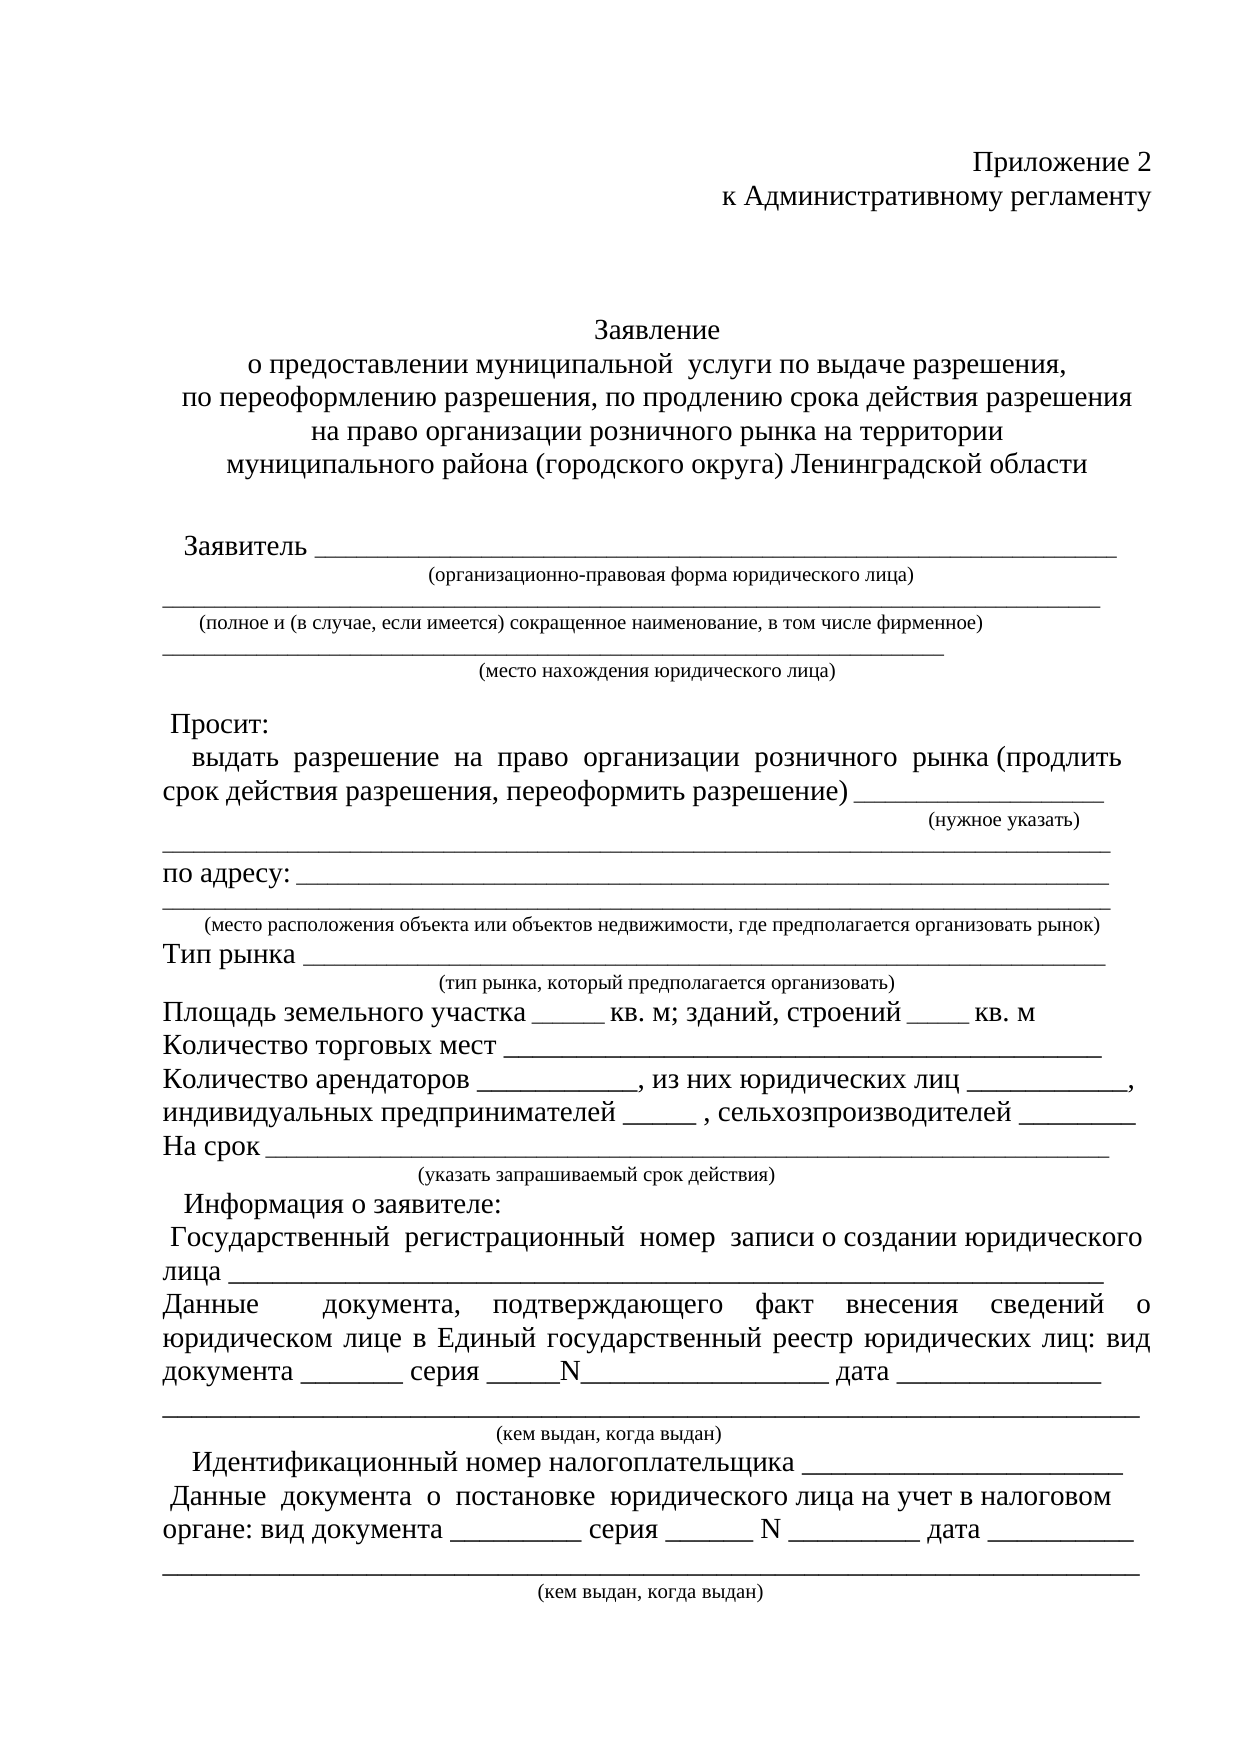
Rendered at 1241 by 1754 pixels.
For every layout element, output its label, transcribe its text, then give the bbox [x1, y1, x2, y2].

text ___________________________________________________________________________________________ [162, 888, 1152, 912]
text (организационно-правовая форма юридического лица) [162, 562, 1152, 586]
text выдать разрешение на право организации розничного рынка (продлить [162, 739, 1152, 773]
text На срок _________________________________________________________________________________ [162, 1128, 1152, 1162]
text (место нахождения юридического лица) [162, 658, 1152, 682]
text Информация о заявителе: [162, 1186, 1152, 1219]
text Количество арендаторов ___________, из них юридических лиц ___________, [162, 1061, 1152, 1094]
text на право организации розничного рынка на территории [162, 413, 1152, 446]
text ___________________________________________________________________ [162, 1387, 1152, 1421]
text Заявление [162, 312, 1152, 346]
text лица ____________________________________________________________ [162, 1253, 1152, 1286]
text срок действия разрешения, переоформить разрешение) ________________________ [162, 773, 1152, 807]
text (нужное указать) [162, 807, 1152, 831]
text Площадь земельного участка _______ кв. м; зданий, строений ______ кв. м [162, 994, 1152, 1027]
text (тип рынка, который предполагается организовать) [162, 970, 1152, 994]
text индивидуальных предпринимателей _____ , сельхозпроизводителей ________ [162, 1094, 1152, 1128]
text ___________________________________________________________________________________________ [162, 831, 1152, 855]
text (место расположения объекта или объектов недвижимости, где предполагается организовать рынок) [162, 912, 1152, 936]
text Государственный регистрационный номер записи о создании юридического [162, 1219, 1152, 1253]
text Заявитель _____________________________________________________________________________ [162, 528, 1152, 562]
text по переоформлению разрешения, по продлению срока действия разрешения [162, 379, 1152, 413]
text Данные документа, подтверждающего факт внесения сведений о юридическом лице в Единый государственный реестр юридических лиц: вид документа _______ серия _____N_________________ дата ______________ [162, 1286, 1152, 1387]
text Данные документа о постановке юридического лица на учет в налоговом [162, 1478, 1152, 1512]
text Количество торговых мест _________________________________________ [162, 1027, 1152, 1061]
text ___________________________________________________________________________ [162, 634, 1152, 658]
text (кем выдан, когда выдан) [162, 1579, 1152, 1603]
text (кем выдан, когда выдан) [162, 1421, 1152, 1444]
text (указать запрашиваемый срок действия) [162, 1162, 1152, 1186]
text Идентификационный номер налогоплательщика ______________________ [162, 1444, 1152, 1478]
text органе: вид документа _________ серия ______ N _________ дата __________ [162, 1512, 1152, 1545]
text (полное и (в случае, если имеется) сокращенное наименование, в том числе фирменное) [162, 610, 1152, 634]
text __________________________________________________________________________________________ [162, 586, 1152, 610]
text Просит: [162, 706, 1152, 739]
text к Административному регламенту [162, 178, 1152, 212]
text о предоставлении муниципальной услуги по выдаче разрешения, [162, 346, 1152, 379]
text муниципального района (городского округа) Ленинградской области [162, 446, 1152, 480]
text ___________________________________________________________________ [162, 1545, 1152, 1579]
text по адресу: ______________________________________________________________________________ [162, 855, 1152, 888]
text Приложение 2 [162, 144, 1152, 178]
text Тип рынка _____________________________________________________________________________ [162, 936, 1152, 970]
